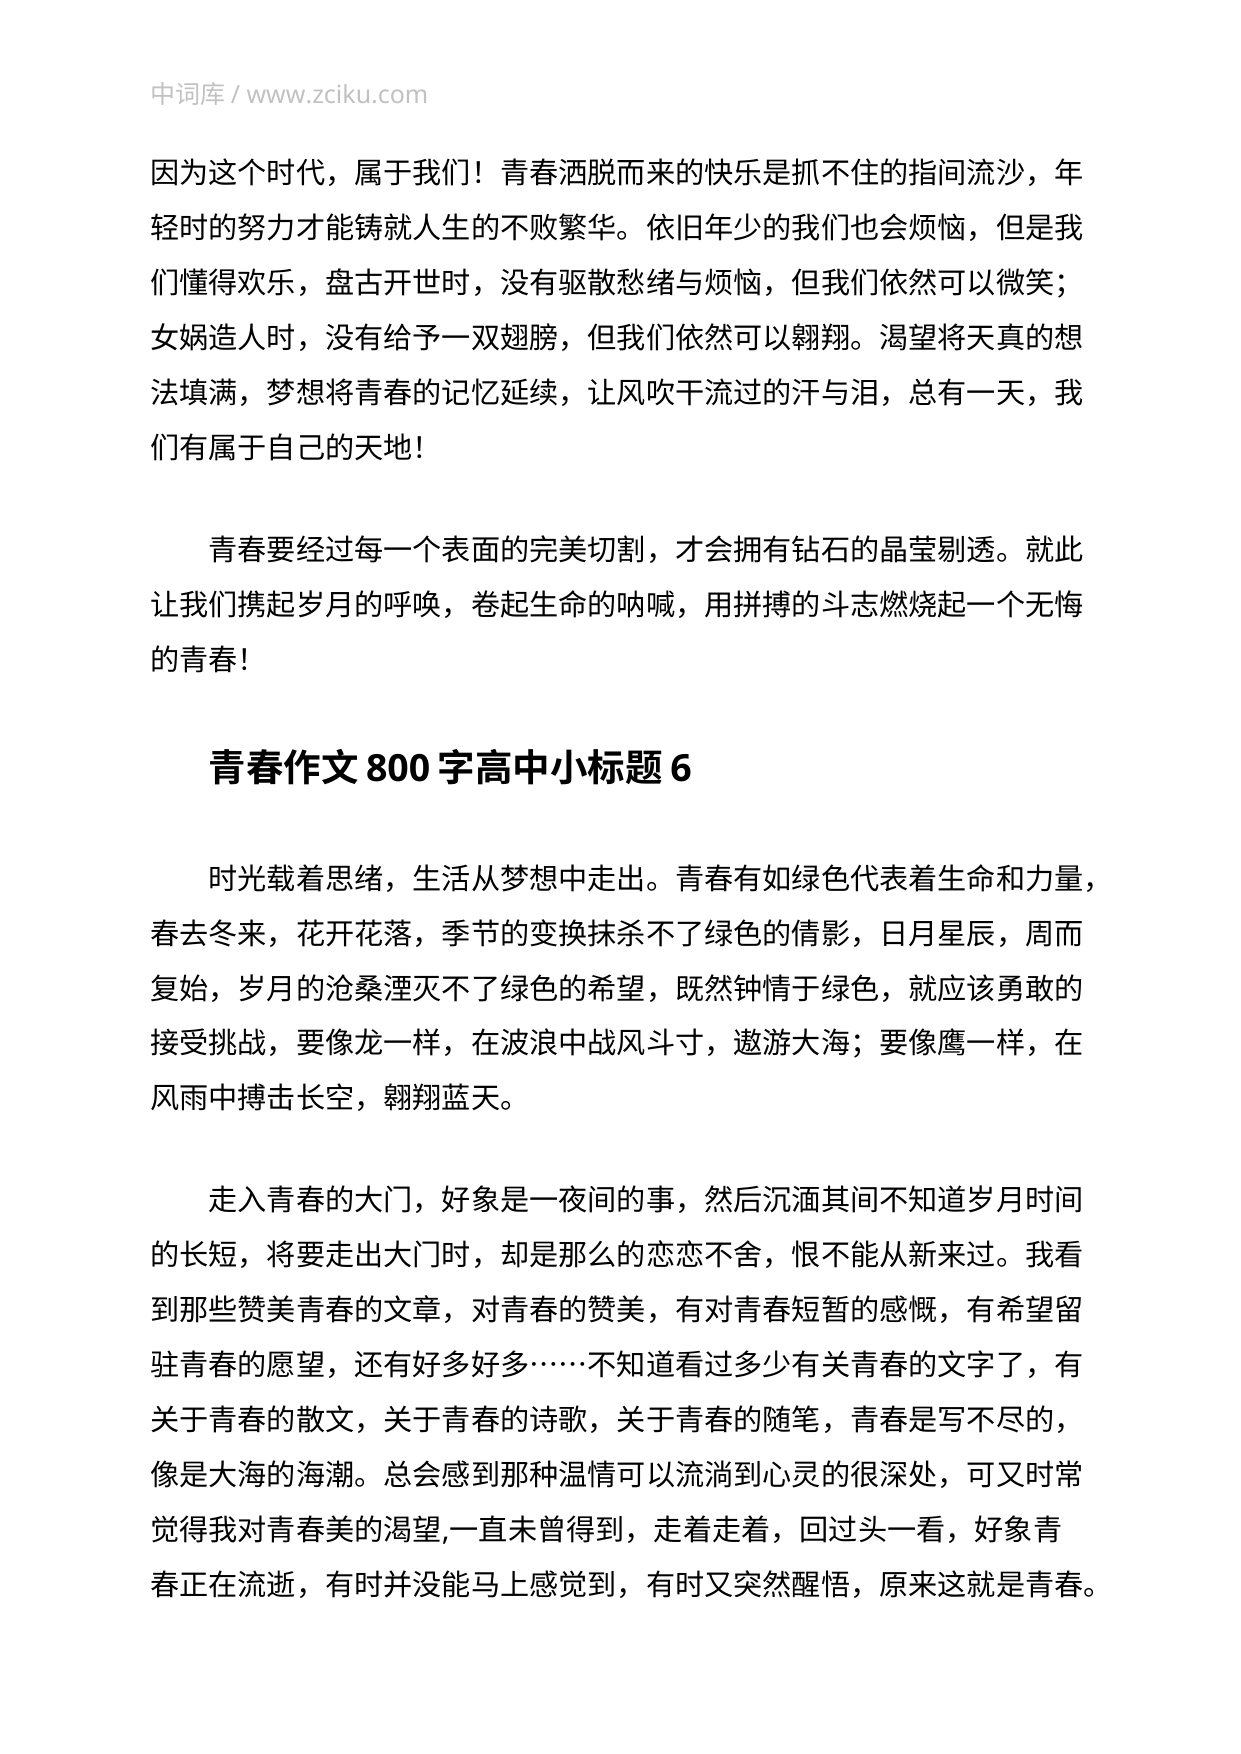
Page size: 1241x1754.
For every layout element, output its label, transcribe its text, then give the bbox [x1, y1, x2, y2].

text 走入青春的大门，好象是一夜间的事，然后沉湎其间不知道岁月时间的长短，将要走出大门时，却是那么的恋恋不舍，恨不能从新来过。我看到那些赞美青春的文章，对青春的赞美，有对青春短暂的感慨，有希望留驻青春的愿望，还有好多好多……不知道看过多少有关青春的文字了，有关于青春的散文，关于青春的诗歌，关于青春的随笔，青春是写不尽的，像是大海的海潮。总会感到那种温情可以流淌到心灵的很深处，可又时常觉得我对青春美的渴望,一直未曾得到，走着走着，回过头一看，好象青春正在流逝，有时并没能马上感觉到，有时又突然醒悟，原来这就是青春。 [150, 1177, 1090, 1603]
text 青春要经过每一个表面的完美切割，才会拥有钻石的晶莹剔透。就此让我们携起岁月的呼唤，卷起生命的呐喊，用拼搏的斗志燃烧起一个无悔的青春！ [150, 526, 1090, 678]
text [150, 150, 1090, 467]
text 时光载着思绪，生活从梦想中走出。青春有如绿色代表着生命和力量，春去冬来，花开花落，季节的变换抹杀不了绿色的倩影，日月星辰，周而复始，岁月的沧桑湮灭不了绿色的希望，既然钟情于绿色，就应该勇敢的接受挑战，要像龙一样，在波浪中战风斗寸，遨游大海；要像鹰一样，在风雨中搏击长空，翱翔蓝天。 [150, 855, 1090, 1117]
text 青春作文800字高中小标题6 [150, 738, 1090, 792]
